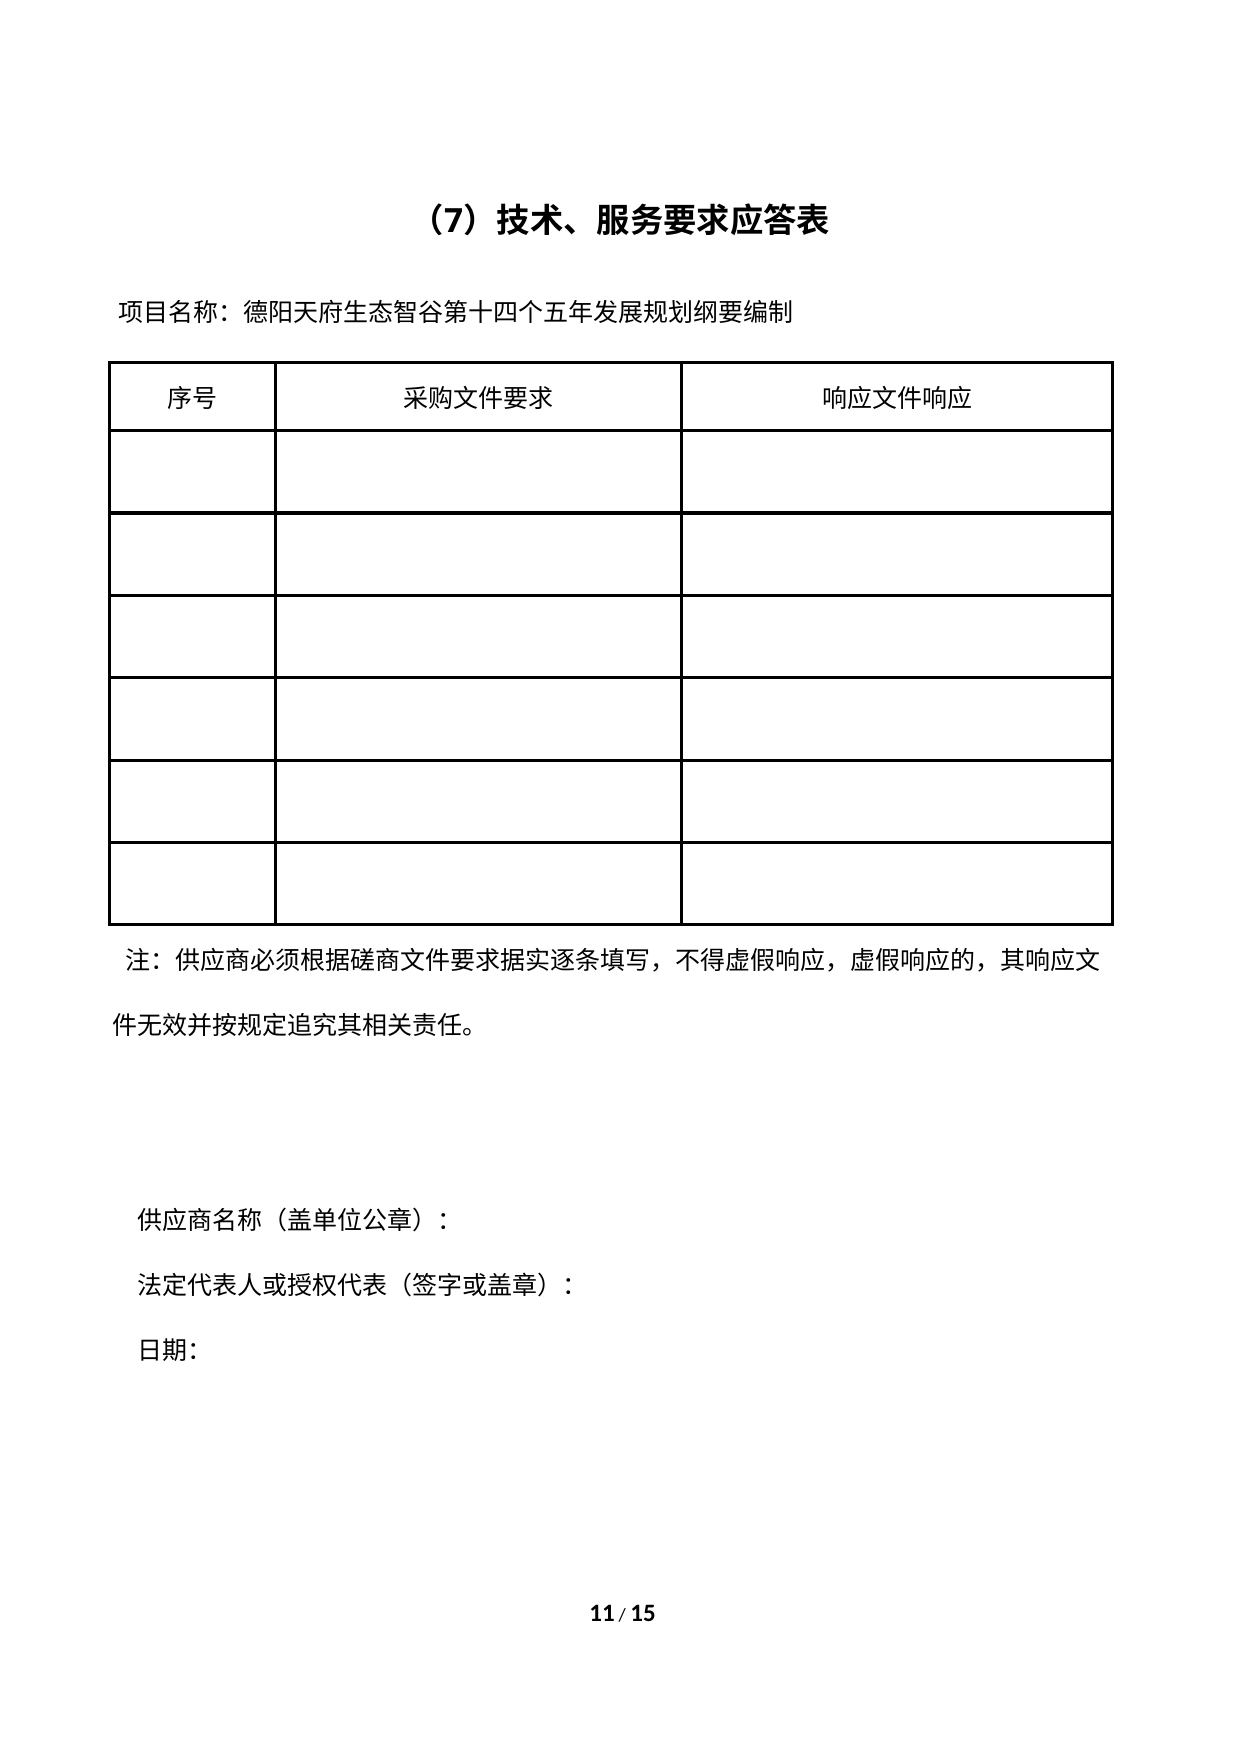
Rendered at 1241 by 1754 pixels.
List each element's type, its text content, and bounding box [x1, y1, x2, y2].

text 日期： [112, 1316, 1128, 1381]
table_cell [683, 679, 1111, 758]
table_cell [111, 432, 274, 511]
table_cell [277, 515, 680, 594]
text 件无效并按规定追究其相关责任。 [112, 991, 1128, 1056]
table_cell [683, 597, 1111, 676]
table_cell [111, 762, 274, 841]
table_cell [277, 597, 680, 676]
table_header 响应文件响应 [683, 364, 1111, 429]
subtitle （7）技术、服务要求应答表 [112, 186, 1128, 251]
table_cell [111, 597, 274, 676]
table_cell [277, 679, 680, 758]
table_cell [683, 432, 1111, 511]
table_header 序号 [111, 364, 274, 429]
table_cell [277, 844, 680, 923]
text 供应商名称（盖单位公章）： [112, 1186, 1128, 1251]
text 注：供应商必须根据磋商文件要求据实逐条填写，不得虚假响应，虚假响应的，其响应文 [125, 926, 1128, 991]
table_cell [277, 762, 680, 841]
table_cell [683, 844, 1111, 923]
text 项目名称：德阳天府生态智谷第十四个五年发展规划纲要编制 [112, 278, 1128, 343]
table_cell [111, 844, 274, 923]
table_cell [683, 515, 1111, 594]
table_cell [683, 762, 1111, 841]
text 法定代表人或授权代表（签字或盖章）： [112, 1251, 1128, 1316]
table_header 采购文件要求 [277, 364, 680, 429]
table_cell [277, 432, 680, 511]
table_cell [111, 679, 274, 758]
table_cell [111, 515, 274, 594]
